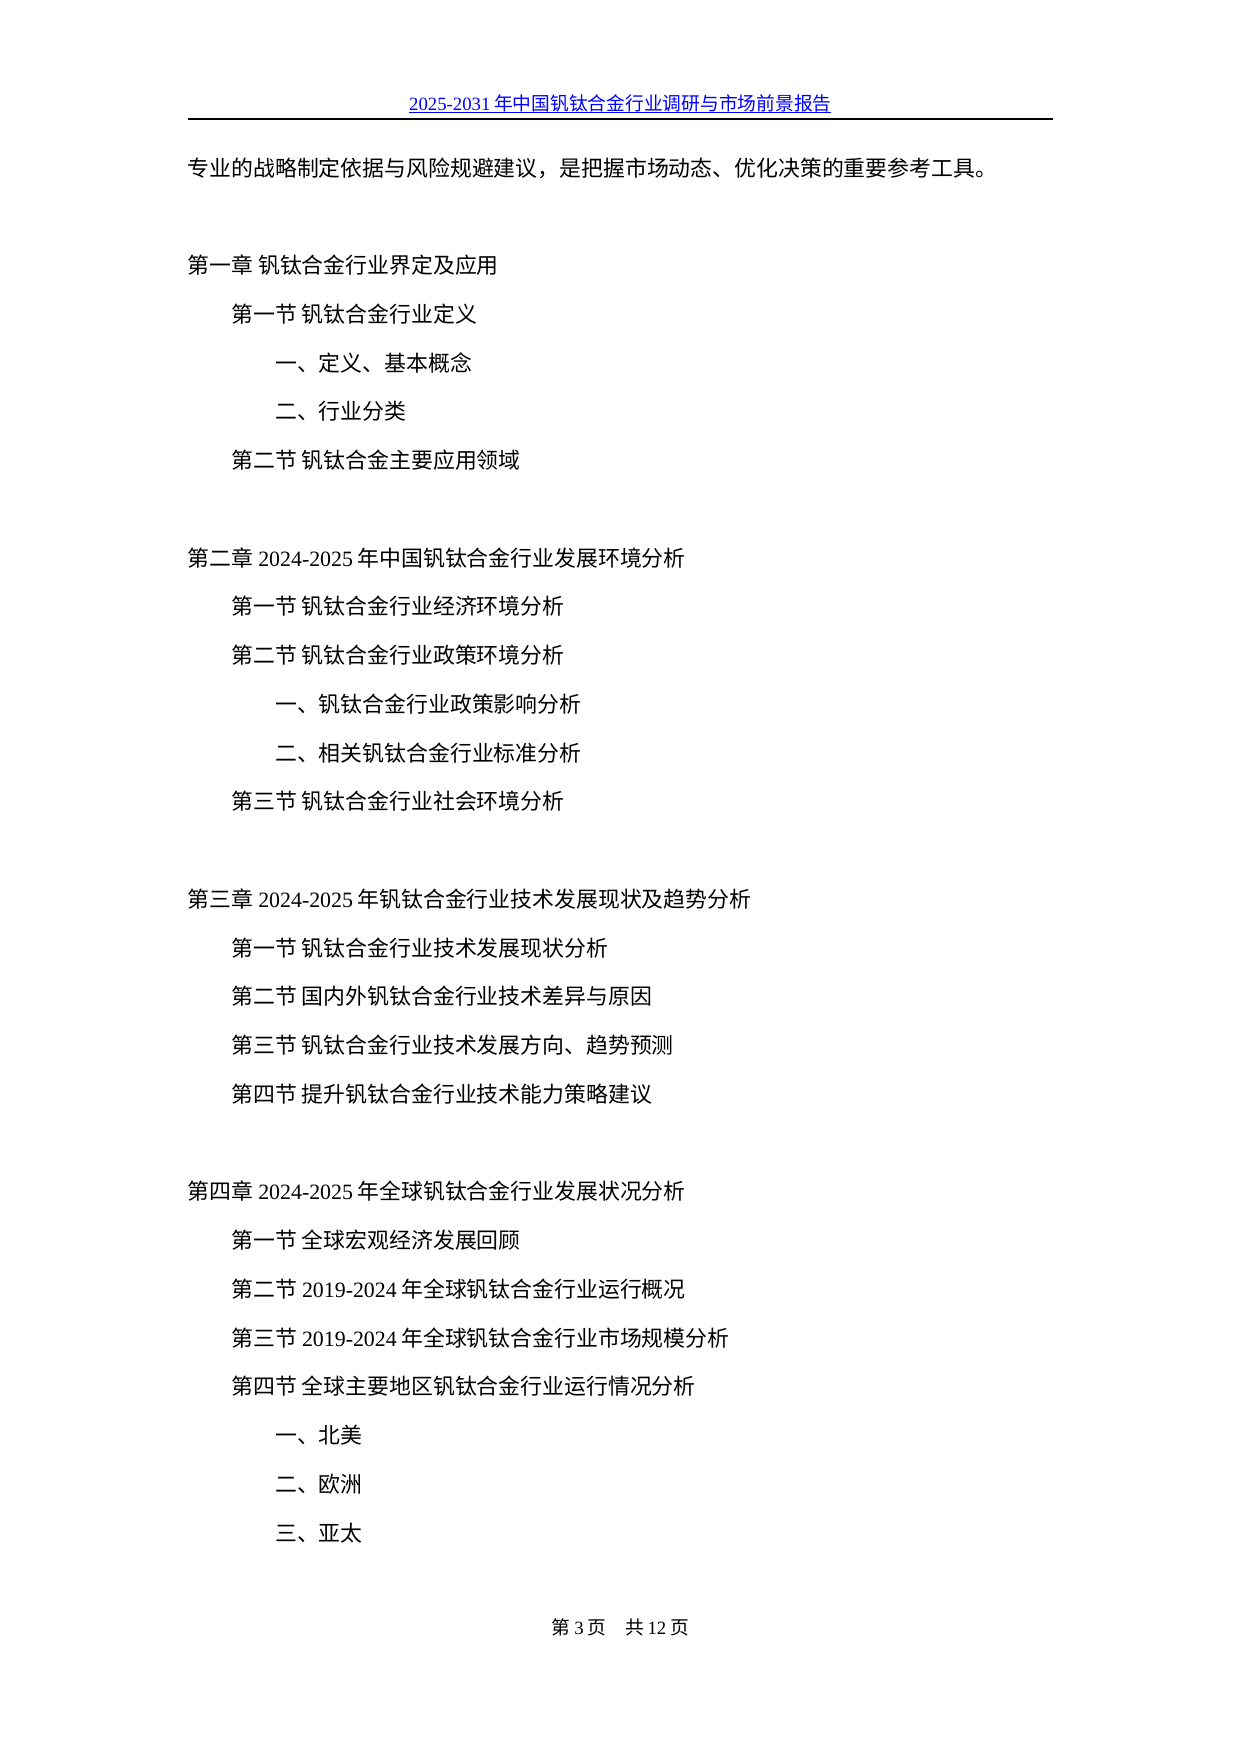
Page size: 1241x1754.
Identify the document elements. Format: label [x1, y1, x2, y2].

text [187, 150, 1053, 1548]
